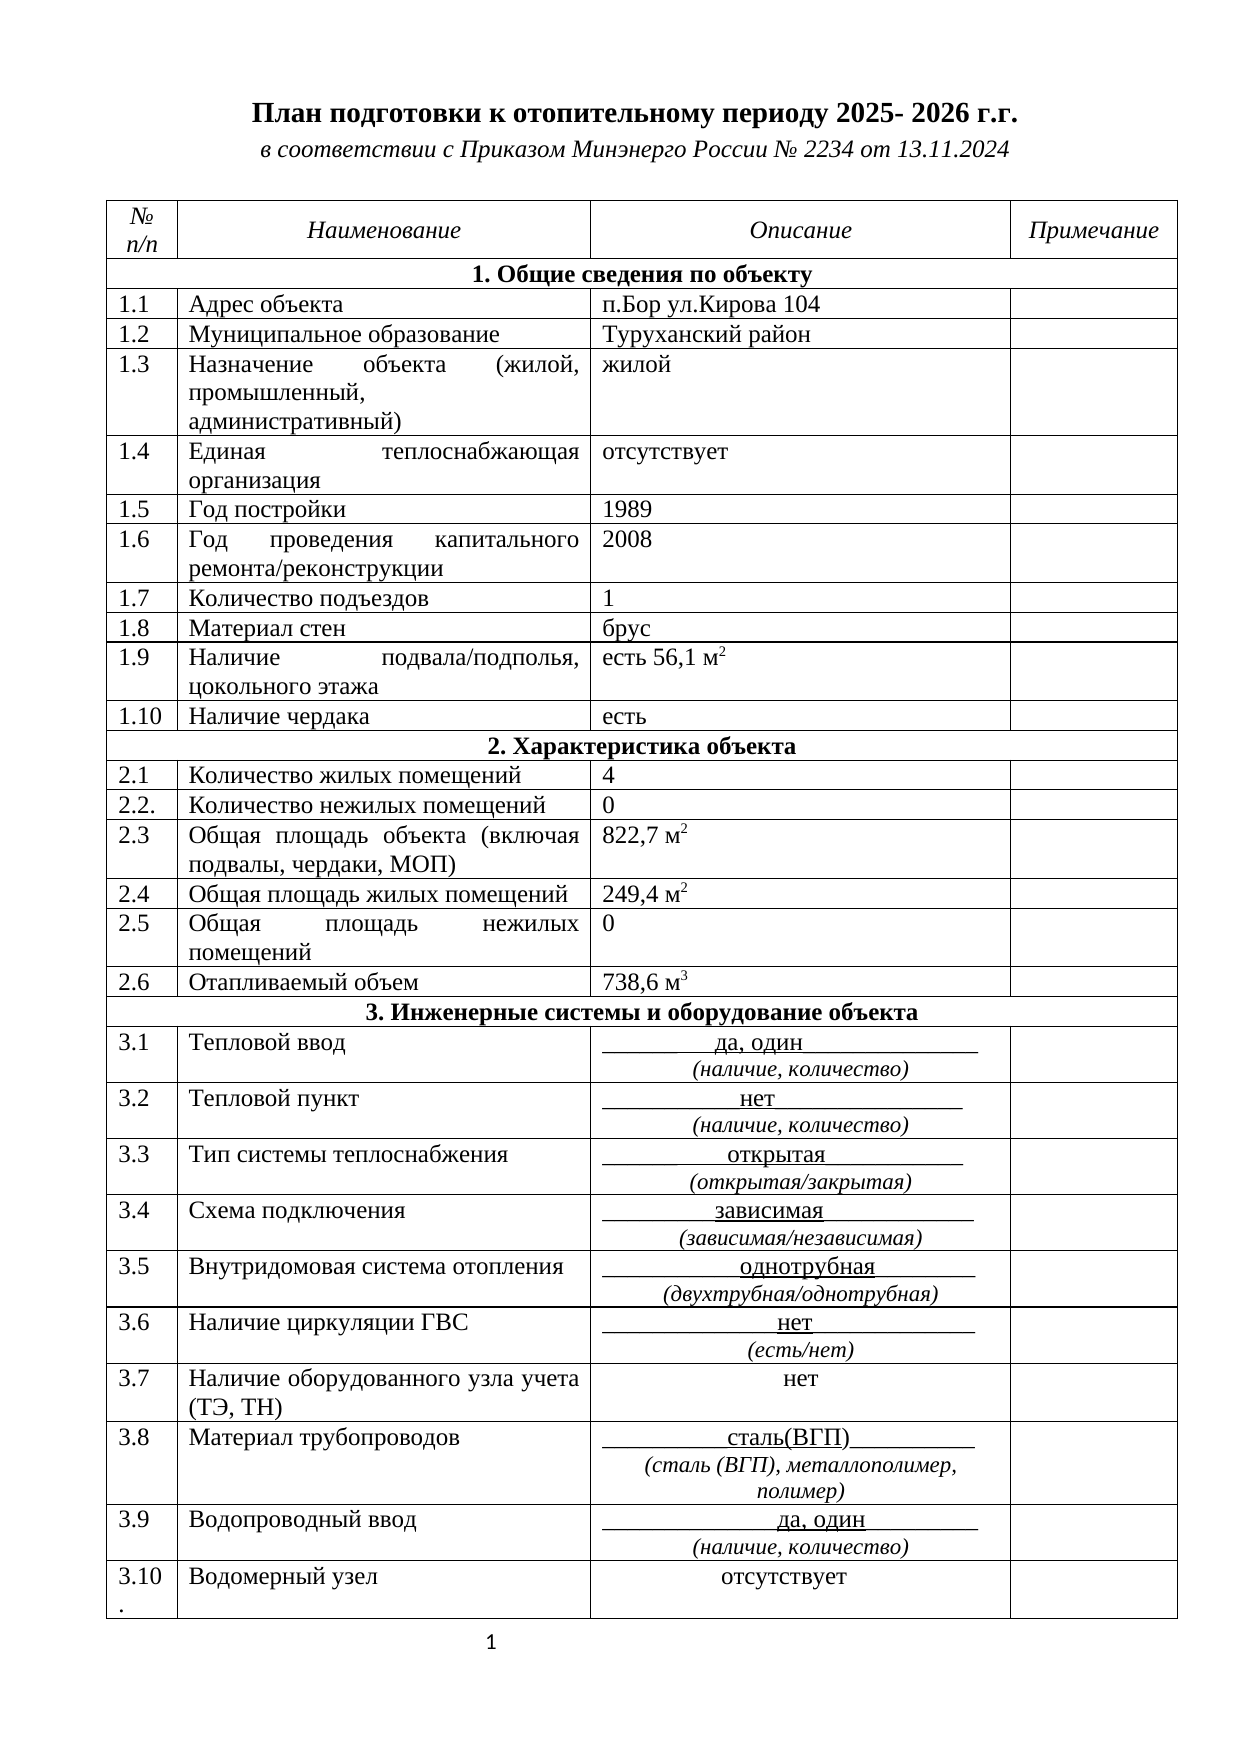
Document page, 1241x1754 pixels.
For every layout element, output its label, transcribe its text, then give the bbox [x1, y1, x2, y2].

table_cell 2.5 [107, 909, 177, 966]
table_cell Тепловой ввод [178, 1027, 590, 1082]
table_cell ______ открытая___________ (открытая/закрытая) [591, 1139, 1010, 1194]
table_cell 3.2 [107, 1083, 177, 1138]
table_header Описание [591, 201, 1010, 258]
table_cell 4 [591, 761, 1010, 789]
table_cell 1.6 [107, 524, 177, 582]
table_cell [1011, 319, 1177, 348]
table_cell _________зависимая____________ (зависимая/независимая) [591, 1195, 1010, 1250]
table_cell Материал стен [178, 613, 590, 641]
table_cell [1011, 1422, 1177, 1503]
table_cell [1011, 524, 1177, 582]
table_cell 1.5 [107, 495, 177, 523]
table_cell [1011, 1364, 1177, 1421]
table_cell 1.2 [107, 319, 177, 348]
table_cell [1011, 495, 1177, 523]
table_cell [1011, 583, 1177, 612]
table_cell 0 [591, 909, 1010, 966]
table_cell 2.3 [107, 820, 177, 878]
table_cell Туруханский район [591, 319, 1010, 348]
table_cell [1011, 643, 1177, 700]
table_cell отсутствует [591, 1561, 1010, 1618]
table_cell 0 [591, 790, 1010, 819]
table_cell [1011, 967, 1177, 996]
table_cell ___________однотрубная________ (двухтрубная/однотрубная) [591, 1251, 1010, 1306]
table_cell 2008 [591, 524, 1010, 582]
table_cell [1011, 1308, 1177, 1362]
table_cell [1011, 879, 1177, 907]
table_cell [1011, 1083, 1177, 1138]
table_cell отсутствует [591, 436, 1010, 493]
table_cell 3.8 [107, 1422, 177, 1503]
table_cell ___________нет_______________ (наличие, количество) [591, 1083, 1010, 1138]
table_cell 2.1 [107, 761, 177, 789]
table_cell брус [591, 613, 1010, 641]
table_cell [1011, 1139, 1177, 1194]
table_cell Наличие подвала/подполья, цокольного этажа [178, 643, 590, 700]
table_cell Наличие оборудованного узла учета (ТЭ, ТН) [178, 1364, 590, 1421]
table_cell 3.1 [107, 1027, 177, 1082]
table_cell Общая площадь нежилых помещений [178, 909, 590, 966]
table_cell 1 [591, 583, 1010, 612]
table_cell [1011, 436, 1177, 493]
table_cell п.Бор ул.Кирова 104 [591, 289, 1010, 318]
table_header № п/п [107, 201, 177, 258]
table_cell 1.3 [107, 349, 177, 435]
table_cell Наличие чердака [178, 701, 590, 730]
table_cell 3.7 [107, 1364, 177, 1421]
table_cell Адрес объекта [178, 289, 590, 318]
table_cell ______________нет_____________ (есть/нет) [591, 1308, 1010, 1362]
table_cell [1011, 820, 1177, 878]
table_cell [1011, 1505, 1177, 1560]
table_cell [1011, 1027, 1177, 1082]
table_cell Схема подключения [178, 1195, 590, 1250]
table_cell 2.2. [107, 790, 177, 819]
table_cell жилой [591, 349, 1010, 435]
table_cell 3.3 [107, 1139, 177, 1194]
table_cell Год проведения капитального ремонта/реконструкции [178, 524, 590, 582]
table_cell 3.10. [107, 1561, 177, 1618]
table_cell 1.1 [107, 289, 177, 318]
table_cell [1011, 289, 1177, 318]
table_header Наименование [178, 201, 590, 258]
table_cell есть [591, 701, 1010, 730]
table_cell 822,7 м2 [591, 820, 1010, 878]
table_cell Отапливаемый объем [178, 967, 590, 996]
table_cell 738,6 м3 [591, 967, 1010, 996]
table_cell нет [591, 1364, 1010, 1421]
table_cell Водопроводный ввод [178, 1505, 590, 1560]
table_cell Назначение объекта (жилой, промышленный, административный) [178, 349, 590, 435]
table_cell Тепловой пункт [178, 1083, 590, 1138]
table_cell Единая теплоснабжающая организация [178, 436, 590, 493]
table_cell 1.4 [107, 436, 177, 493]
table_cell 3.4 [107, 1195, 177, 1250]
table_cell 1.8 [107, 613, 177, 641]
table_cell 1.10 [107, 701, 177, 730]
table_cell [1011, 1195, 1177, 1250]
table_cell [1011, 1561, 1177, 1618]
table_cell 2.4 [107, 879, 177, 907]
table_header Примечание [1011, 201, 1177, 258]
table_cell Внутридомовая система отопления [178, 1251, 590, 1306]
table_cell Количество жилых помещений [178, 761, 590, 789]
table_cell Количество подъездов [178, 583, 590, 612]
table_cell 249,4 м2 [591, 879, 1010, 907]
table_cell 1989 [591, 495, 1010, 523]
table_cell Общая площадь объекта (включая подвалы, чердаки, МОП) [178, 820, 590, 878]
table_cell [1011, 701, 1177, 730]
table_cell 3.9 [107, 1505, 177, 1560]
text в соответствии с Приказом Минэнерго России № 2234 от 13.11.2024 [118, 134, 1152, 162]
table_cell ______ да, один______________ (наличие, количество) [591, 1027, 1010, 1082]
table_cell Муниципальное образование [178, 319, 590, 348]
table_cell [1011, 790, 1177, 819]
table_cell Тип системы теплоснабжения [178, 1139, 590, 1194]
text План подготовки к отопительному периоду 2025- 2026 г.г. [118, 95, 1152, 129]
table_cell Водомерный узел [178, 1561, 590, 1618]
table_cell [1011, 909, 1177, 966]
table_cell есть 56,1 м2 [591, 643, 1010, 700]
table_cell [1011, 761, 1177, 789]
table_cell 3.6 [107, 1308, 177, 1362]
table_cell 1.9 [107, 643, 177, 700]
table_cell 1. Общие сведения по объекту [107, 259, 1177, 288]
table_cell ______________да, один_________ (наличие, количество) [591, 1505, 1010, 1560]
table_cell Материал трубопроводов [178, 1422, 590, 1503]
table_cell Год постройки [178, 495, 590, 523]
table_cell Общая площадь жилых помещений [178, 879, 590, 907]
table_cell 2. Характеристика объекта [107, 731, 1177, 759]
table_cell 3.5 [107, 1251, 177, 1306]
table_cell [1011, 613, 1177, 641]
table_cell 3. Инженерные системы и оборудование объекта [107, 997, 1177, 1026]
table_cell __________сталь(ВГП)__________ (сталь (ВГП), металлополимер, полимер) [591, 1422, 1010, 1503]
table_cell Наличие циркуляции ГВС [178, 1308, 590, 1362]
table_cell [1011, 349, 1177, 435]
table_cell [1011, 1251, 1177, 1306]
table_cell 1.7 [107, 583, 177, 612]
table_cell Количество нежилых помещений [178, 790, 590, 819]
table_cell 2.6 [107, 967, 177, 996]
